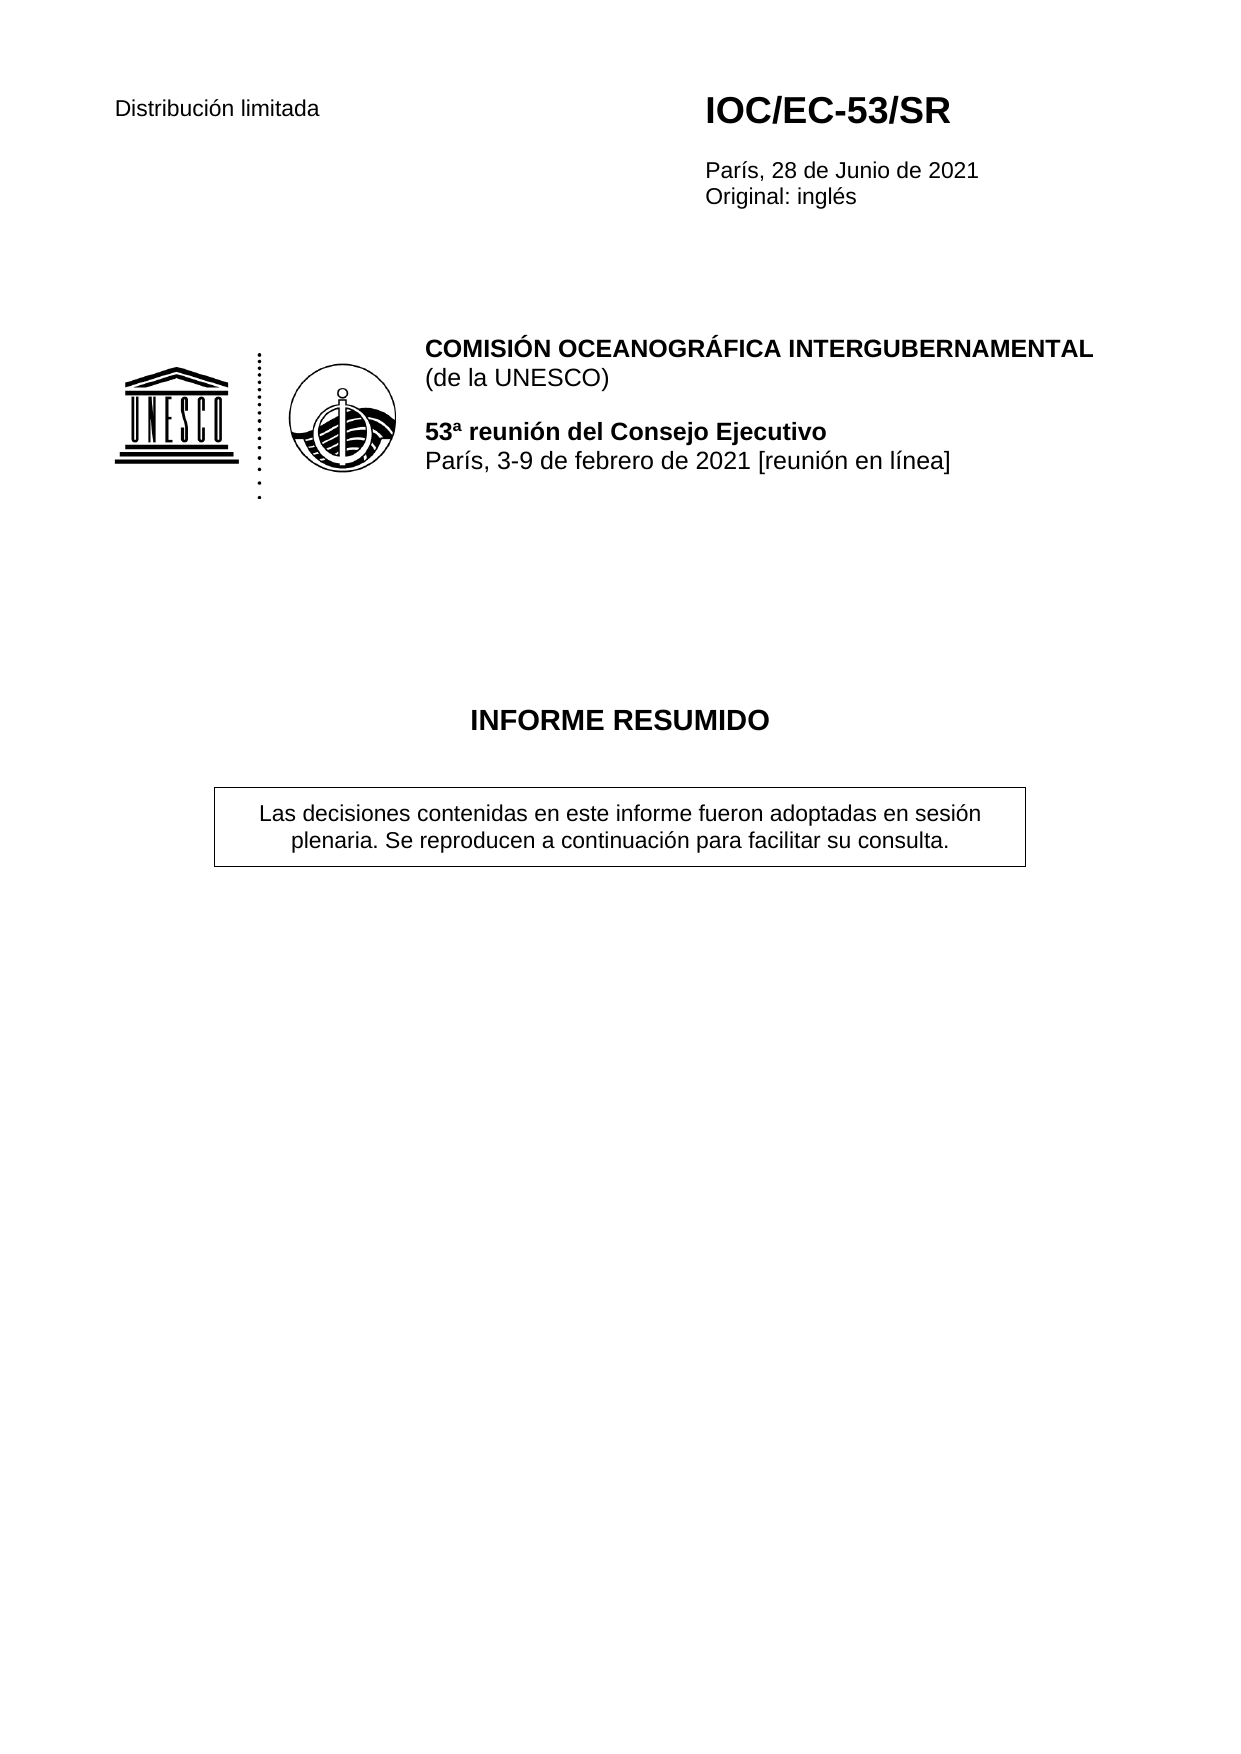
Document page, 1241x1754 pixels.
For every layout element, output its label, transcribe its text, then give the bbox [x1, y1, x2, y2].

table_header Las decisiones contenidas en este informe fueron adoptadas en sesión plenaria. Se reproducen a continuación para facilitar su consulta. [215, 788, 1025, 866]
text INFORME RESUMIDO [118, 703, 1122, 737]
picture [114, 353, 396, 499]
